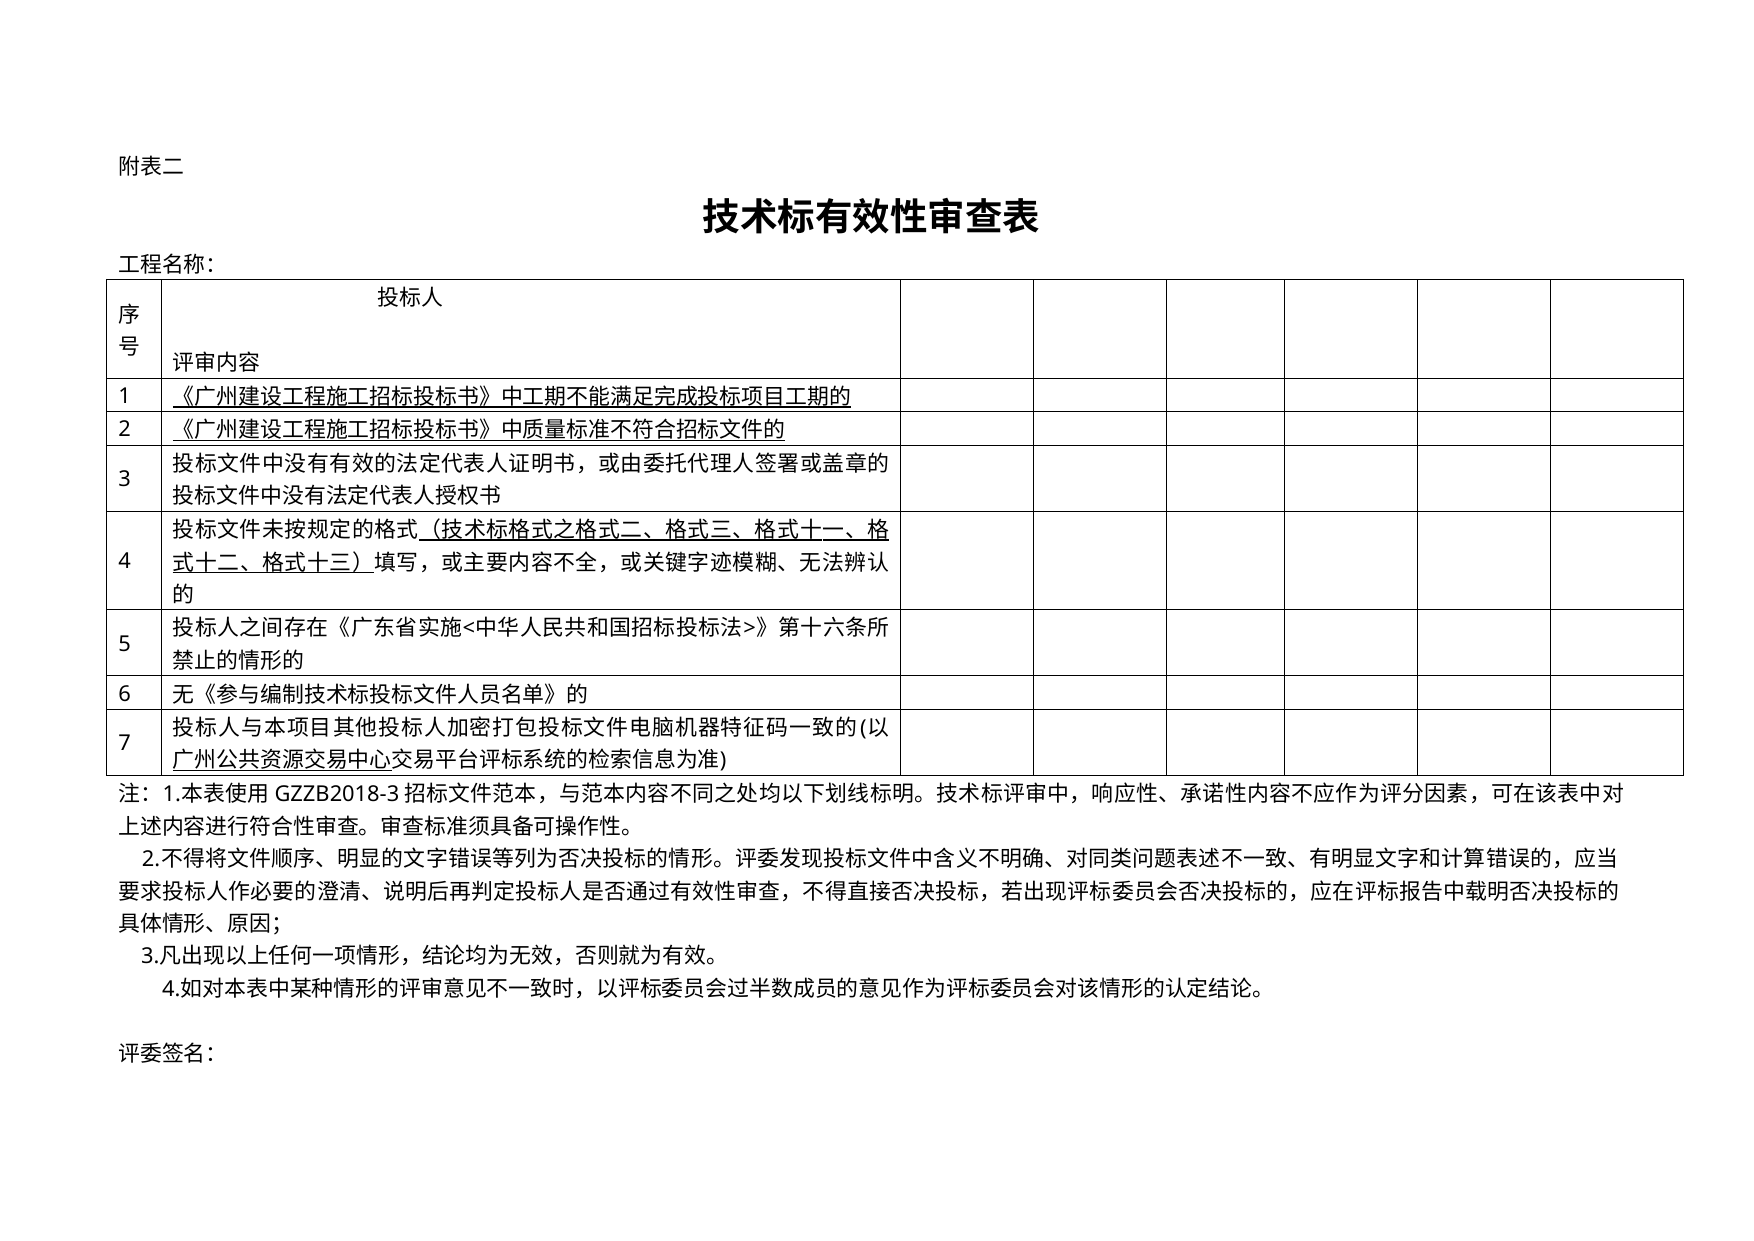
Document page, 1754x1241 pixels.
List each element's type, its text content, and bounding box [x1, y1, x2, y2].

table_cell 投标人之间存在《广东省实施<中华人民共和国招标投标法>》第十六条所禁止的情形的 [162, 610, 900, 675]
table_cell [901, 412, 1033, 444]
table_cell 无《参与编制技术标投标文件人员名单》的 [162, 676, 900, 709]
table_cell [1418, 412, 1550, 444]
table_cell [1034, 379, 1166, 411]
text 附表二 [118, 149, 1624, 181]
table_cell [1551, 446, 1683, 511]
table_header [901, 280, 1033, 377]
table_cell [1551, 412, 1683, 444]
text 2.不得将文件顺序、明显的文字错误等列为否决投标的情形。评委发现投标文件中含义不明确、对同类问题表述不一致、有明显文字和计算错误的，应当要求投标人作必要的澄清、说明后再判定投标人是否通过有效性审查，不得直接否决投标，若出现评标委员会否决投标的，应在评标报告中载明否决投标的具体情形、原因； [118, 841, 1624, 938]
table_cell [1167, 379, 1284, 411]
table_header [1418, 280, 1550, 377]
text 3.凡出现以上任何一项情形，结论均为无效，否则就为有效。 [118, 938, 1624, 971]
table_header [1551, 280, 1683, 377]
table_cell [1167, 610, 1284, 675]
table_cell [1551, 676, 1683, 709]
table_cell 3 [107, 446, 161, 511]
table_cell 5 [107, 610, 161, 675]
table_cell [1034, 676, 1166, 709]
table_cell [1551, 610, 1683, 675]
text 工程名称： [118, 246, 1624, 279]
table_cell [901, 512, 1033, 609]
table_cell [1285, 512, 1417, 609]
table_cell [1418, 610, 1550, 675]
table_cell [1551, 379, 1683, 411]
table_cell [1167, 512, 1284, 609]
table_cell [1034, 710, 1166, 775]
table_cell 6 [107, 676, 161, 709]
table_header [1034, 280, 1166, 377]
table_cell 投标文件中没有有效的法定代表人证明书，或由委托代理人签署或盖章的投标文件中没有法定代表人授权书 [162, 446, 900, 511]
table_cell 7 [107, 710, 161, 775]
table_cell [1167, 676, 1284, 709]
table_cell [1418, 710, 1550, 775]
table_cell [1034, 412, 1166, 444]
table_cell [901, 379, 1033, 411]
table_cell [1551, 710, 1683, 775]
table_cell [1418, 676, 1550, 709]
table_cell [1167, 412, 1284, 444]
table_cell [1285, 412, 1417, 444]
text 技术标有效性审查表 [118, 181, 1624, 246]
table_cell [1285, 379, 1417, 411]
table_cell [901, 446, 1033, 511]
table_cell [901, 610, 1033, 675]
table_cell [1418, 379, 1550, 411]
table_cell 《广州建设工程施工招标投标书》中工期不能满足完成投标项目工期的 [162, 379, 900, 411]
table_cell [1418, 446, 1550, 511]
table_cell [1167, 710, 1284, 775]
text 评委签名： [118, 1036, 1624, 1068]
table_cell [901, 676, 1033, 709]
table_cell [901, 710, 1033, 775]
table_cell [1034, 610, 1166, 675]
text 4.如对本表中某种情形的评审意见不一致时，以评标委员会过半数成员的意见作为评标委员会对该情形的认定结论。 [118, 971, 1624, 1003]
table_cell [1285, 610, 1417, 675]
table_header 投标人 评审内容 [162, 280, 900, 377]
table_header [1285, 280, 1417, 377]
table_cell [1285, 710, 1417, 775]
table_cell [1034, 512, 1166, 609]
table_header 序号 [107, 280, 161, 377]
text 注：1.本表使用GZZB2018-3招标文件范本，与范本内容不同之处均以下划线标明。技术标评审中，响应性、承诺性内容不应作为评分因素，可在该表中对上述内容进行符合性审查。审查标准须具备可操作性。 [118, 776, 1624, 841]
table_cell 《广州建设工程施工招标投标书》中质量标准不符合招标文件的 [162, 412, 900, 444]
table_cell 投标文件未按规定的格式（技术标格式之格式二、格式三、格式十一、格式十二、格式十三）填写，或主要内容不全，或关键字迹模糊、无法辨认的 [162, 512, 900, 609]
table_cell 4 [107, 512, 161, 609]
table_cell [1551, 512, 1683, 609]
table_cell 1 [107, 379, 161, 411]
table_cell 投标人与本项目其他投标人加密打包投标文件电脑机器特征码一致的(以 广州公共资源交易中心交易平台评标系统的检索信息为准) [162, 710, 900, 775]
table_cell 2 [107, 412, 161, 444]
table_cell [1285, 446, 1417, 511]
table_cell [1418, 512, 1550, 609]
table_cell [1034, 446, 1166, 511]
table_cell [1167, 446, 1284, 511]
table_cell [1285, 676, 1417, 709]
table_header [1167, 280, 1284, 377]
